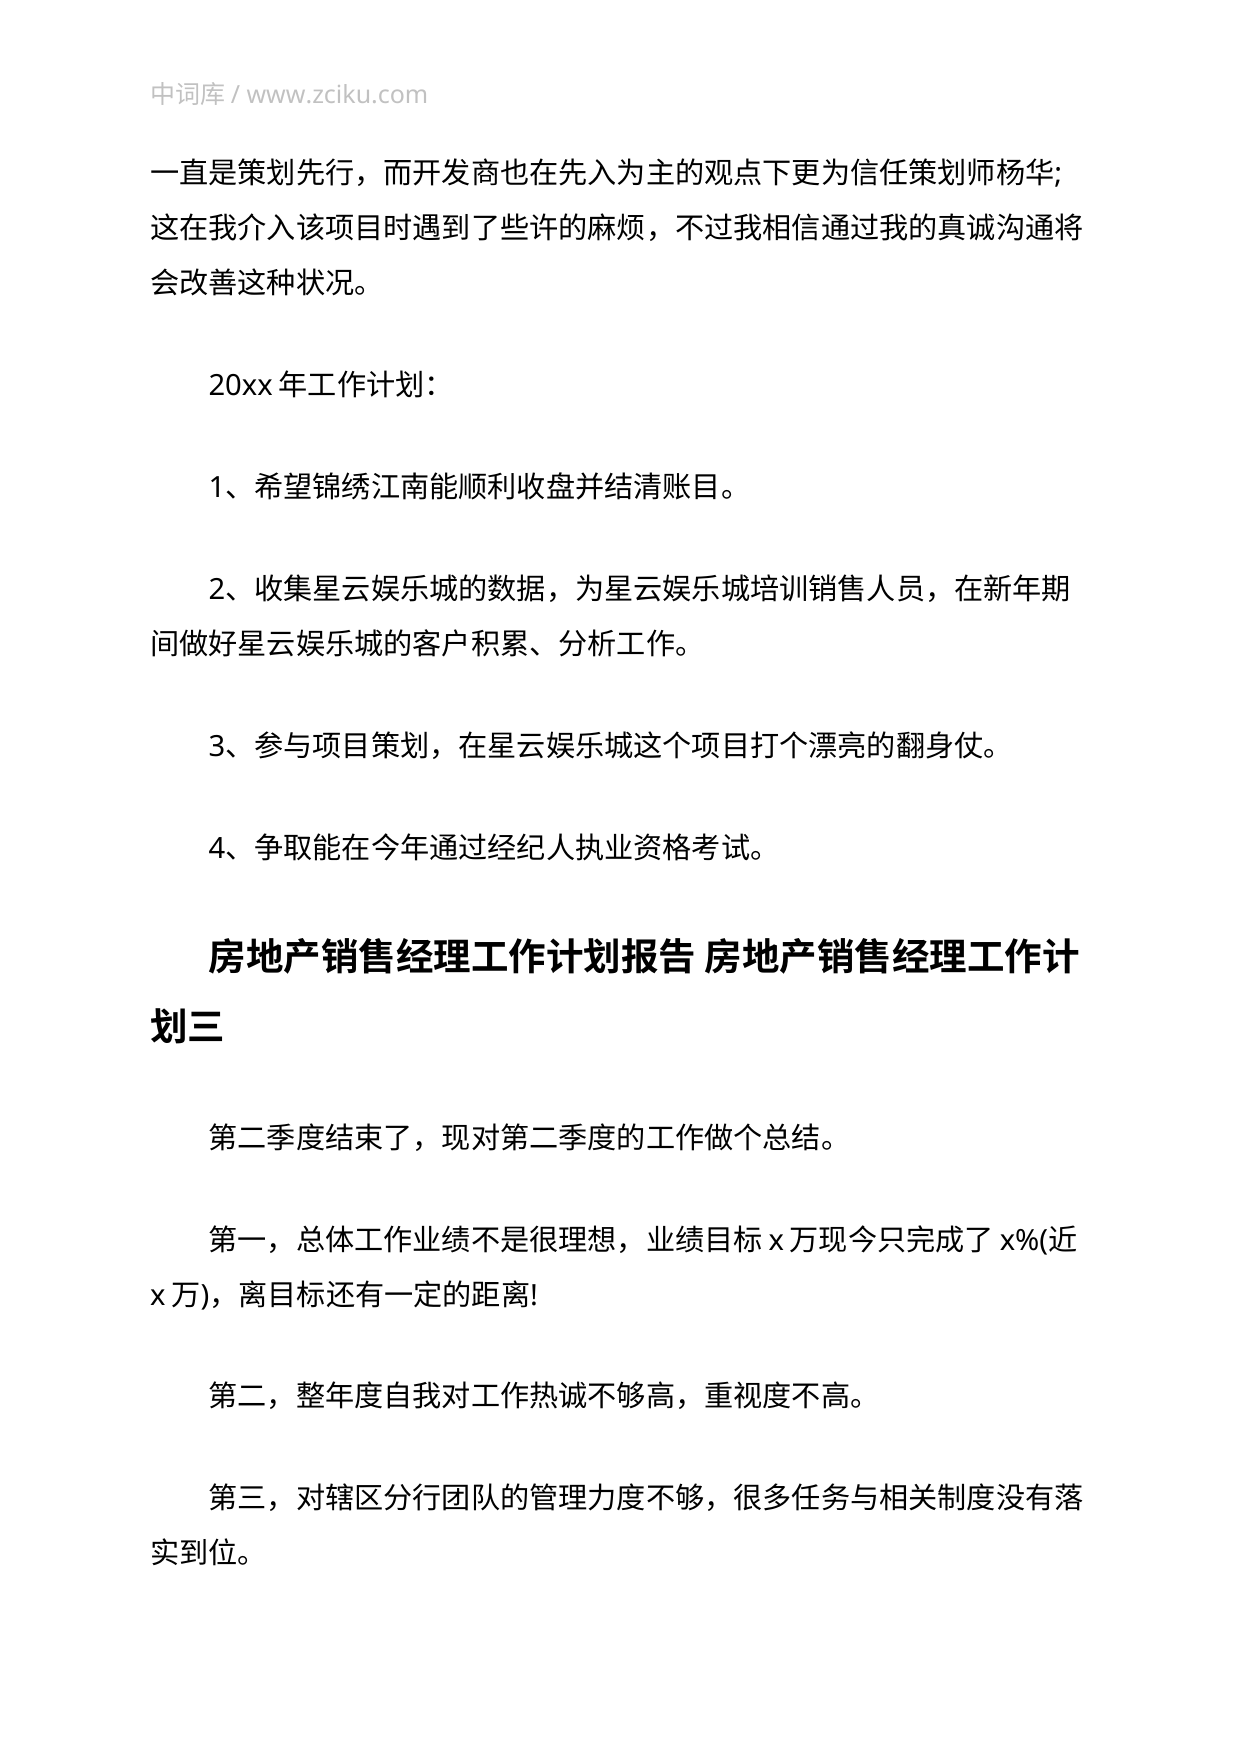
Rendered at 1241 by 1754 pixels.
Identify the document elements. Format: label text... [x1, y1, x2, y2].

text 第三，对辖区分行团队的管理力度不够，很多任务与相关制度没有落实到位。 [150, 1475, 1090, 1572]
text 3、参与项目策划，在星云娱乐城这个项目打个漂亮的翻身仗。 [150, 722, 1090, 765]
text 2、收集星云娱乐城的数据，为星云娱乐城培训销售人员，在新年期间做好星云娱乐城的客户积累、分析工作。 [150, 566, 1090, 663]
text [150, 150, 1090, 302]
text 20xx年工作计划： [150, 362, 1090, 404]
text 房地产销售经理工作计划报告 房地产销售经理工作计划三 [150, 926, 1090, 1051]
text 1、希望锦绣江南能顺利收盘并结清账目。 [150, 464, 1090, 506]
text 4、争取能在今年通过经纪人执业资格考试。 [150, 824, 1090, 867]
text 第二季度结束了，现对第二季度的工作做个总结。 [150, 1114, 1090, 1157]
text 第一，总体工作业绩不是很理想，业绩目标x万现今只完成了x%(近x万)，离目标还有一定的距离! [150, 1216, 1090, 1313]
text 第二，整年度自我对工作热诚不够高，重视度不高。 [150, 1373, 1090, 1415]
